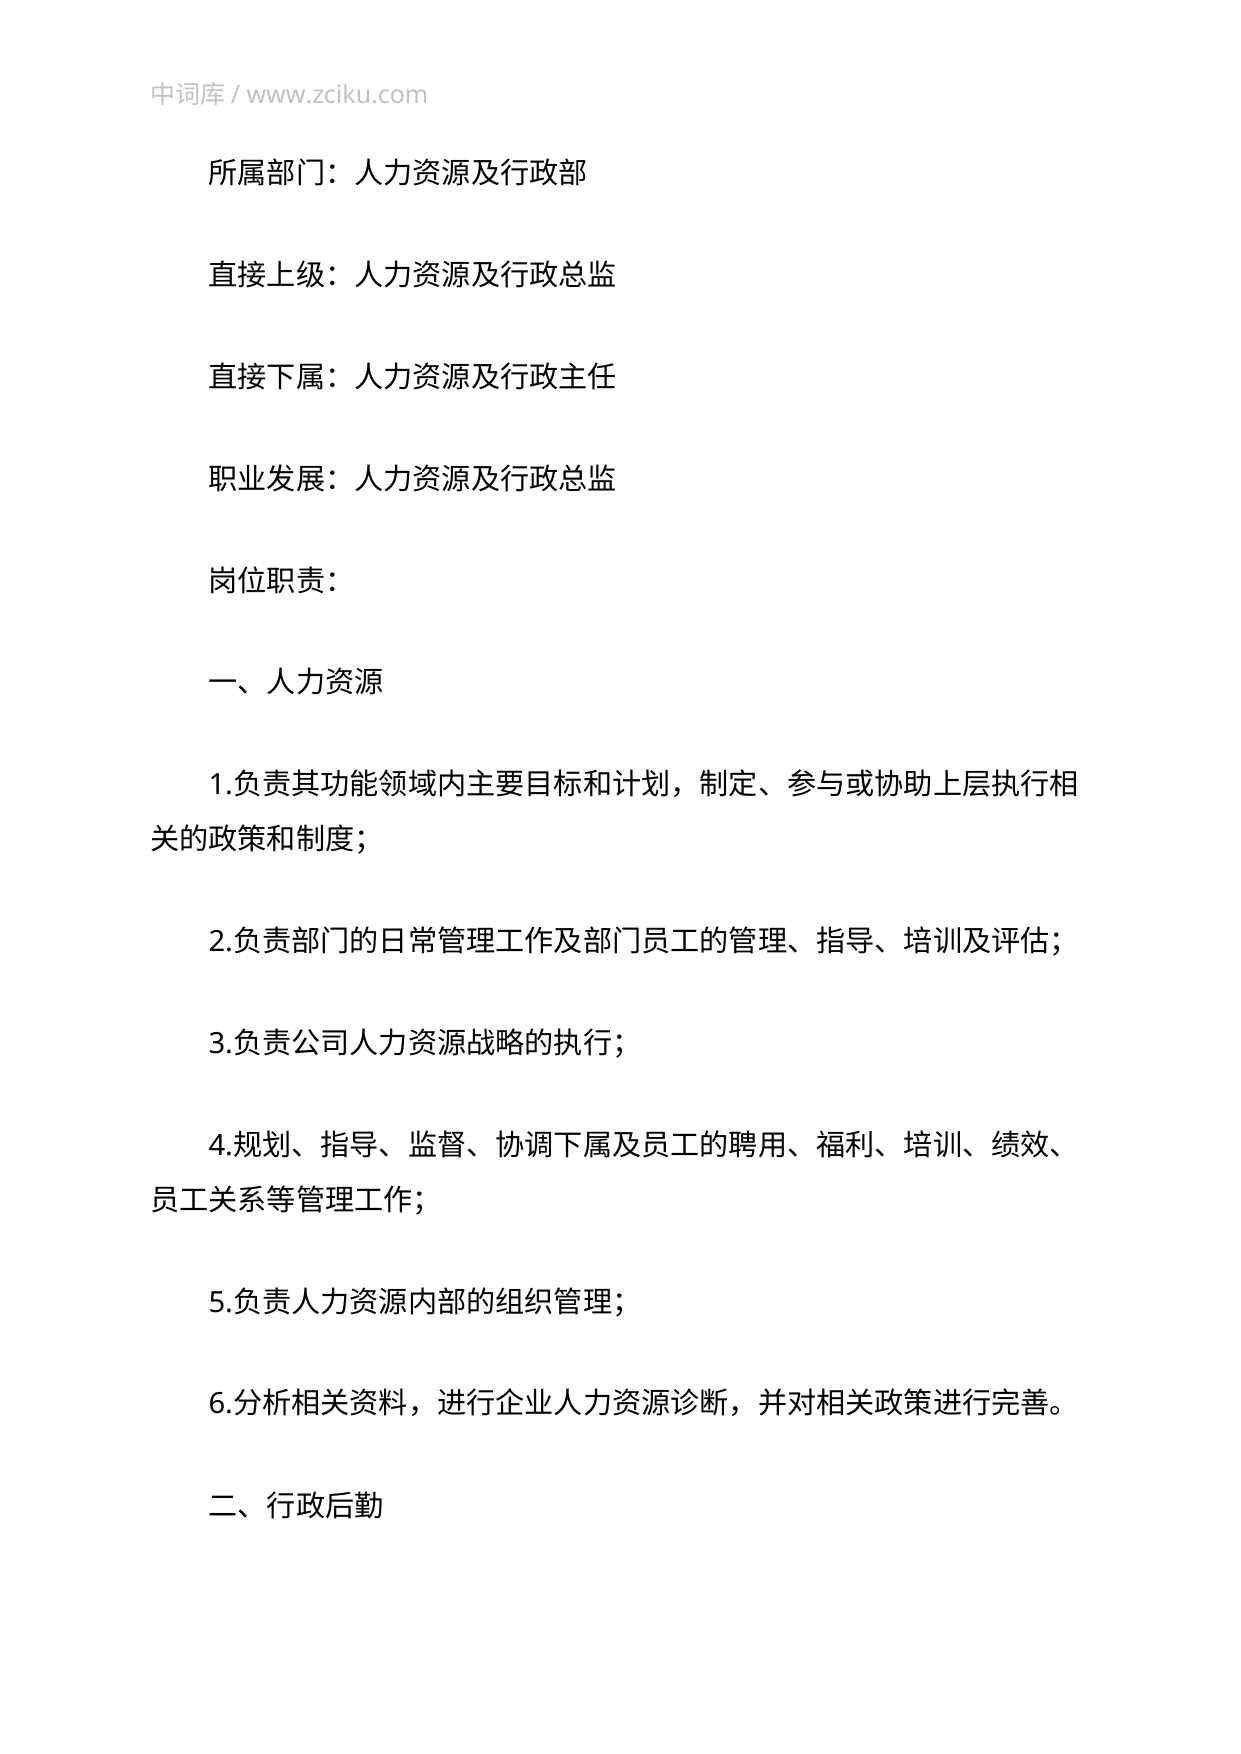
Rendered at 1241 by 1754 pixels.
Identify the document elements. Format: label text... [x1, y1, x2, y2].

text 1.负责其功能领域内主要目标和计划，制定、参与或协助上层执行相关的政策和制度； [150, 761, 1090, 858]
text 4.规划、指导、监督、协调下属及员工的聘用、福利、培训、绩效、员工关系等管理工作； [150, 1121, 1090, 1219]
text 岗位职责： [150, 557, 1090, 599]
text 5.负责人力资源内部的组织管理； [150, 1278, 1090, 1321]
text 二、行政后勤 [150, 1482, 1090, 1524]
text 6.分析相关资料，进行企业人力资源诊断，并对相关政策进行完善。 [150, 1380, 1090, 1422]
text 一、人力资源 [150, 659, 1090, 701]
text 2.负责部门的日常管理工作及部门员工的管理、指导、培训及评估； [150, 917, 1090, 960]
text 直接上级：人力资源及行政总监 [150, 252, 1090, 294]
text 3.负责公司人力资源战略的执行； [150, 1019, 1090, 1062]
text 所属部门：人力资源及行政部 [150, 150, 1090, 192]
text 职业发展：人力资源及行政总监 [150, 455, 1090, 498]
text 直接下属：人力资源及行政主任 [150, 353, 1090, 396]
